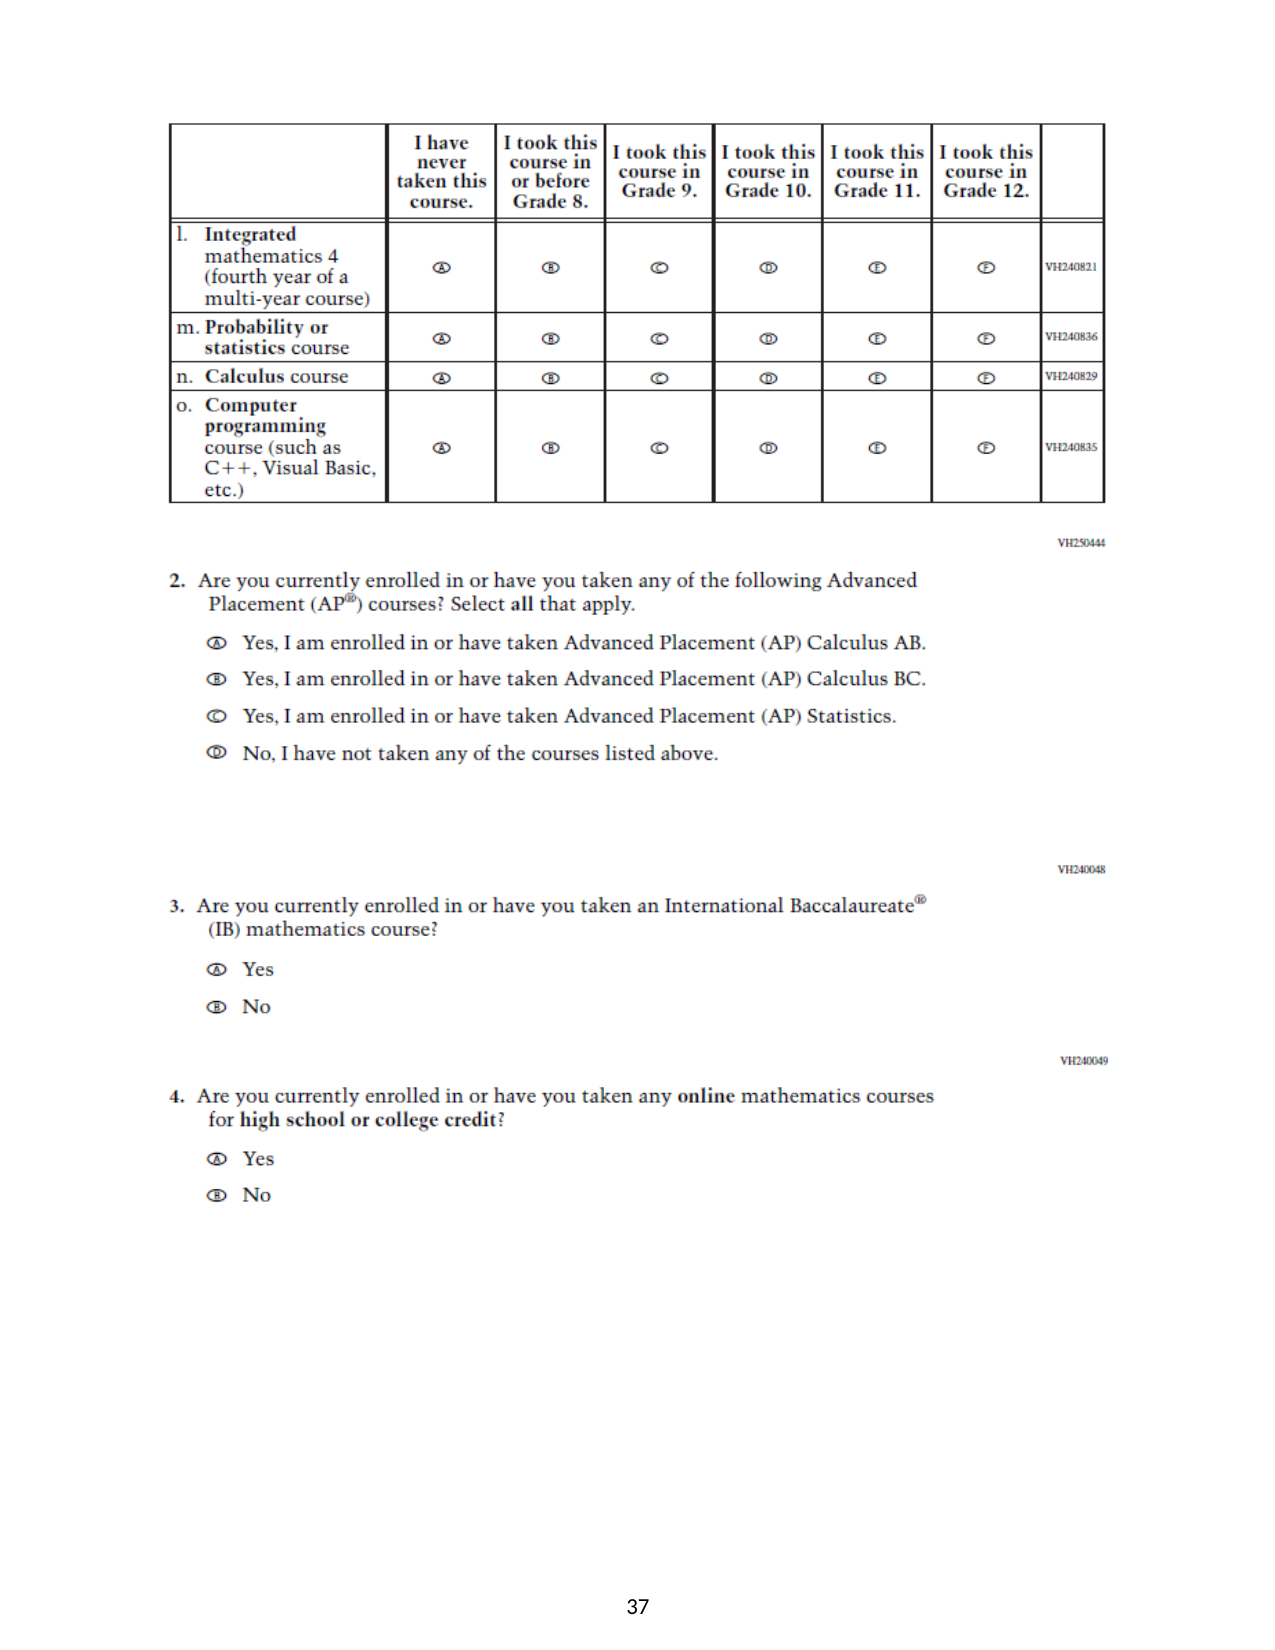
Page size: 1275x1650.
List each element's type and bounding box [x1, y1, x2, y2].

picture [150, 1041, 1125, 1220]
picture [150, 525, 1125, 1037]
picture [150, 103, 1125, 521]
